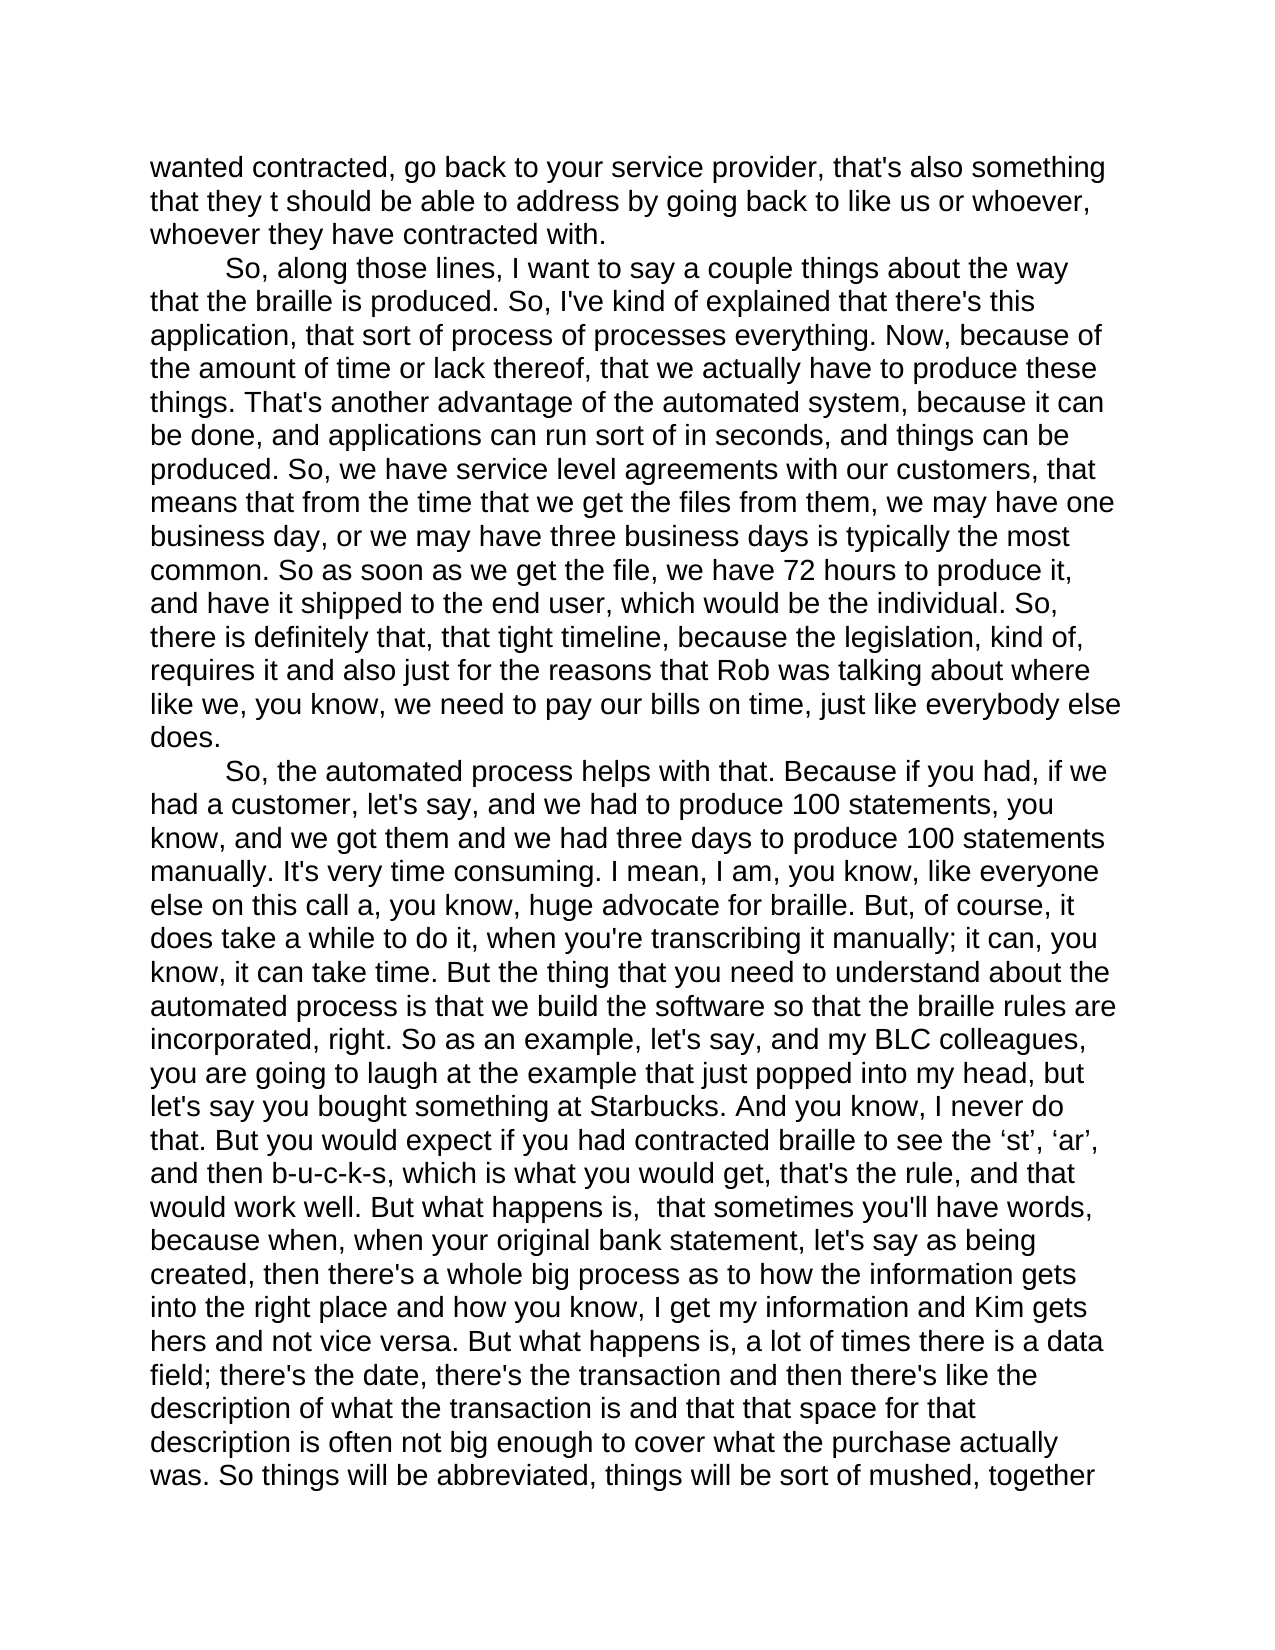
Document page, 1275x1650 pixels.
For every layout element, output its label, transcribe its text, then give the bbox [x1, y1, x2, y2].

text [150, 754, 1125, 1492]
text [150, 150, 1125, 251]
text So, along those lines, I want to say a couple things about the way that the braille is produced. So, I've kind of explained that there's this application, that sort of process of processes everything. Now, because of the amount of time or lack thereof, that we actually have to produce these things. That's another advantage of the automated system, because it can be done, and applications can run sort of in seconds, and things can be produced. So, we have service level agreements with our customers, that means that from the time that we get the files from them, we may have one business day, or we may have three business days is typically the most common. So as soon as we get the file, we have 72 hours to produce it, and have it shipped to the end user, which would be the individual. So, there is definitely that, that tight timeline, because the legislation, kind of, requires it and also just for the reasons that Rob was talking about where like we, you know, we need to pay our bills on time, just like everybody else does. [150, 251, 1125, 754]
